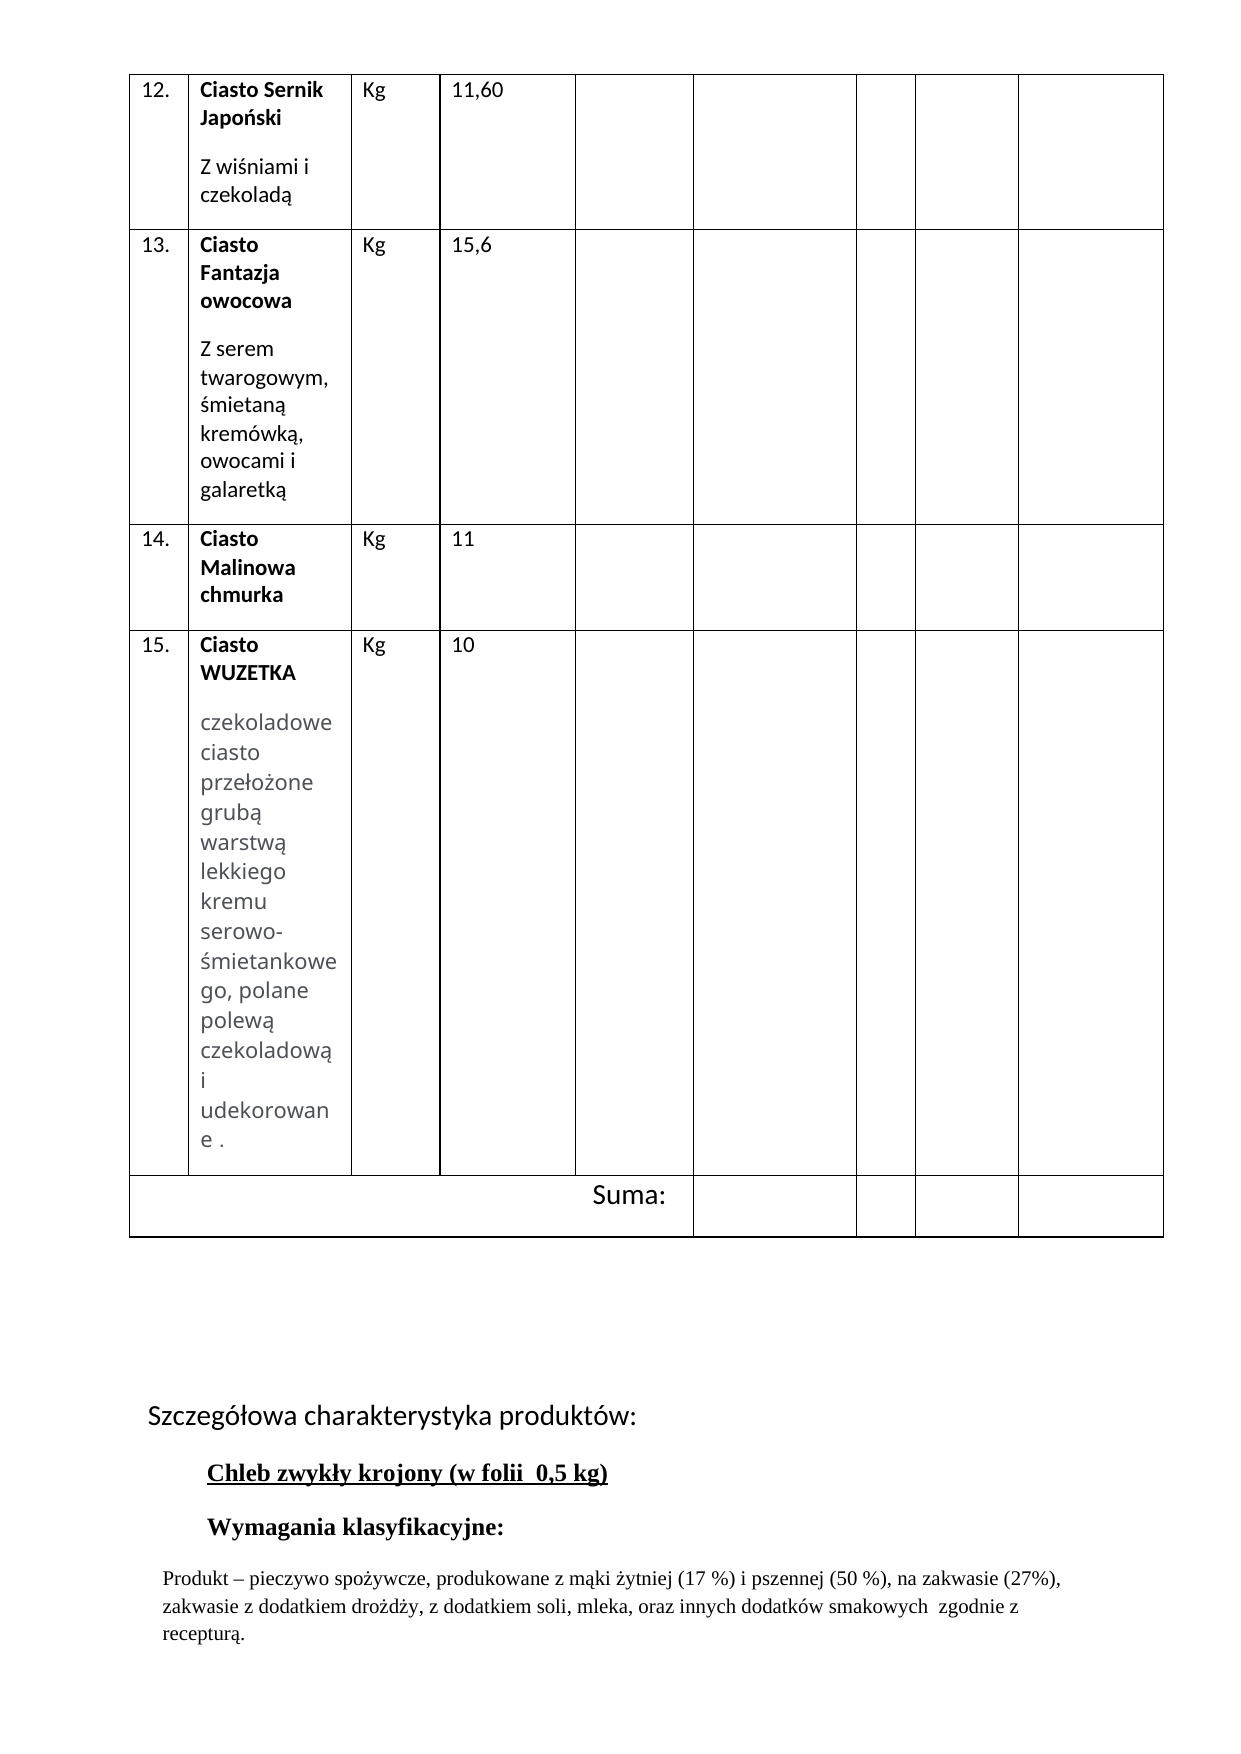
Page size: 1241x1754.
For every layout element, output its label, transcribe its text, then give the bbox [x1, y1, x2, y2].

table_cell [576, 230, 693, 523]
table_cell 11 [441, 525, 575, 629]
table_cell [576, 525, 693, 629]
table_cell 10 [441, 631, 575, 1175]
table_cell Ciasto WUZETKA czekoladowe ciasto przełożone grubą warstwą lekkiego kremu serowo- śmietankowego, polane polewą czekoladową i udekorowane . [189, 631, 351, 1175]
table_cell [576, 75, 693, 229]
table_cell Ciasto Fantazja owocowa Z serem twarogowym, śmietaną kremówką, owocami i galaretką [189, 230, 351, 523]
table_cell 12. [130, 75, 188, 229]
table_cell Kg [352, 525, 439, 629]
table_cell [1019, 230, 1163, 523]
table_cell [857, 230, 915, 523]
table_cell [857, 631, 915, 1175]
table_cell [694, 75, 856, 229]
table_cell Kg [352, 631, 439, 1175]
table_cell Ciasto Malinowa chmurka [189, 525, 351, 629]
table_cell [694, 1176, 856, 1236]
text Wymagania klasyfikacyjne: [207, 1512, 1093, 1541]
table_cell Ciasto Sernik Japoński Z wiśniami i czekoladą [189, 75, 351, 229]
table_cell [916, 75, 1018, 229]
table_cell [1019, 631, 1163, 1175]
table_cell 15,6 [441, 230, 575, 523]
table_cell [576, 631, 693, 1175]
table_cell [1019, 75, 1163, 229]
table_cell [694, 525, 856, 629]
table_cell [857, 525, 915, 629]
table_cell [694, 631, 856, 1175]
table_cell [916, 1176, 1018, 1236]
table_cell [1019, 525, 1163, 629]
table_cell 13. [130, 230, 188, 523]
table_cell [916, 525, 1018, 629]
text Chleb zwykły krojony (w folii 0,5 kg) [207, 1458, 1093, 1487]
table_cell [857, 1176, 915, 1236]
table_cell Kg [352, 230, 439, 523]
text Szczegółowa charakterystyka produktów: [148, 1397, 1093, 1432]
table_cell [1019, 1176, 1163, 1236]
table_cell Kg [352, 75, 439, 229]
table_cell [694, 230, 856, 523]
text Produkt – pieczywo spożywcze, produkowane z mąki żytniej (17 %) i pszennej (50 %), na zakwasie (27%), zakwasie z dodatkiem drożdży, z dodatkiem soli, mleka, oraz innych dodatków smakowych zgodnie z recepturą. [162, 1566, 1093, 1645]
table_cell [916, 230, 1018, 523]
table_cell 14. [130, 525, 188, 629]
table_cell 15. [130, 631, 188, 1175]
table_cell 11,60 [441, 75, 575, 229]
table_cell [857, 75, 915, 229]
table_cell Suma: [130, 1176, 693, 1236]
table_cell [916, 631, 1018, 1175]
